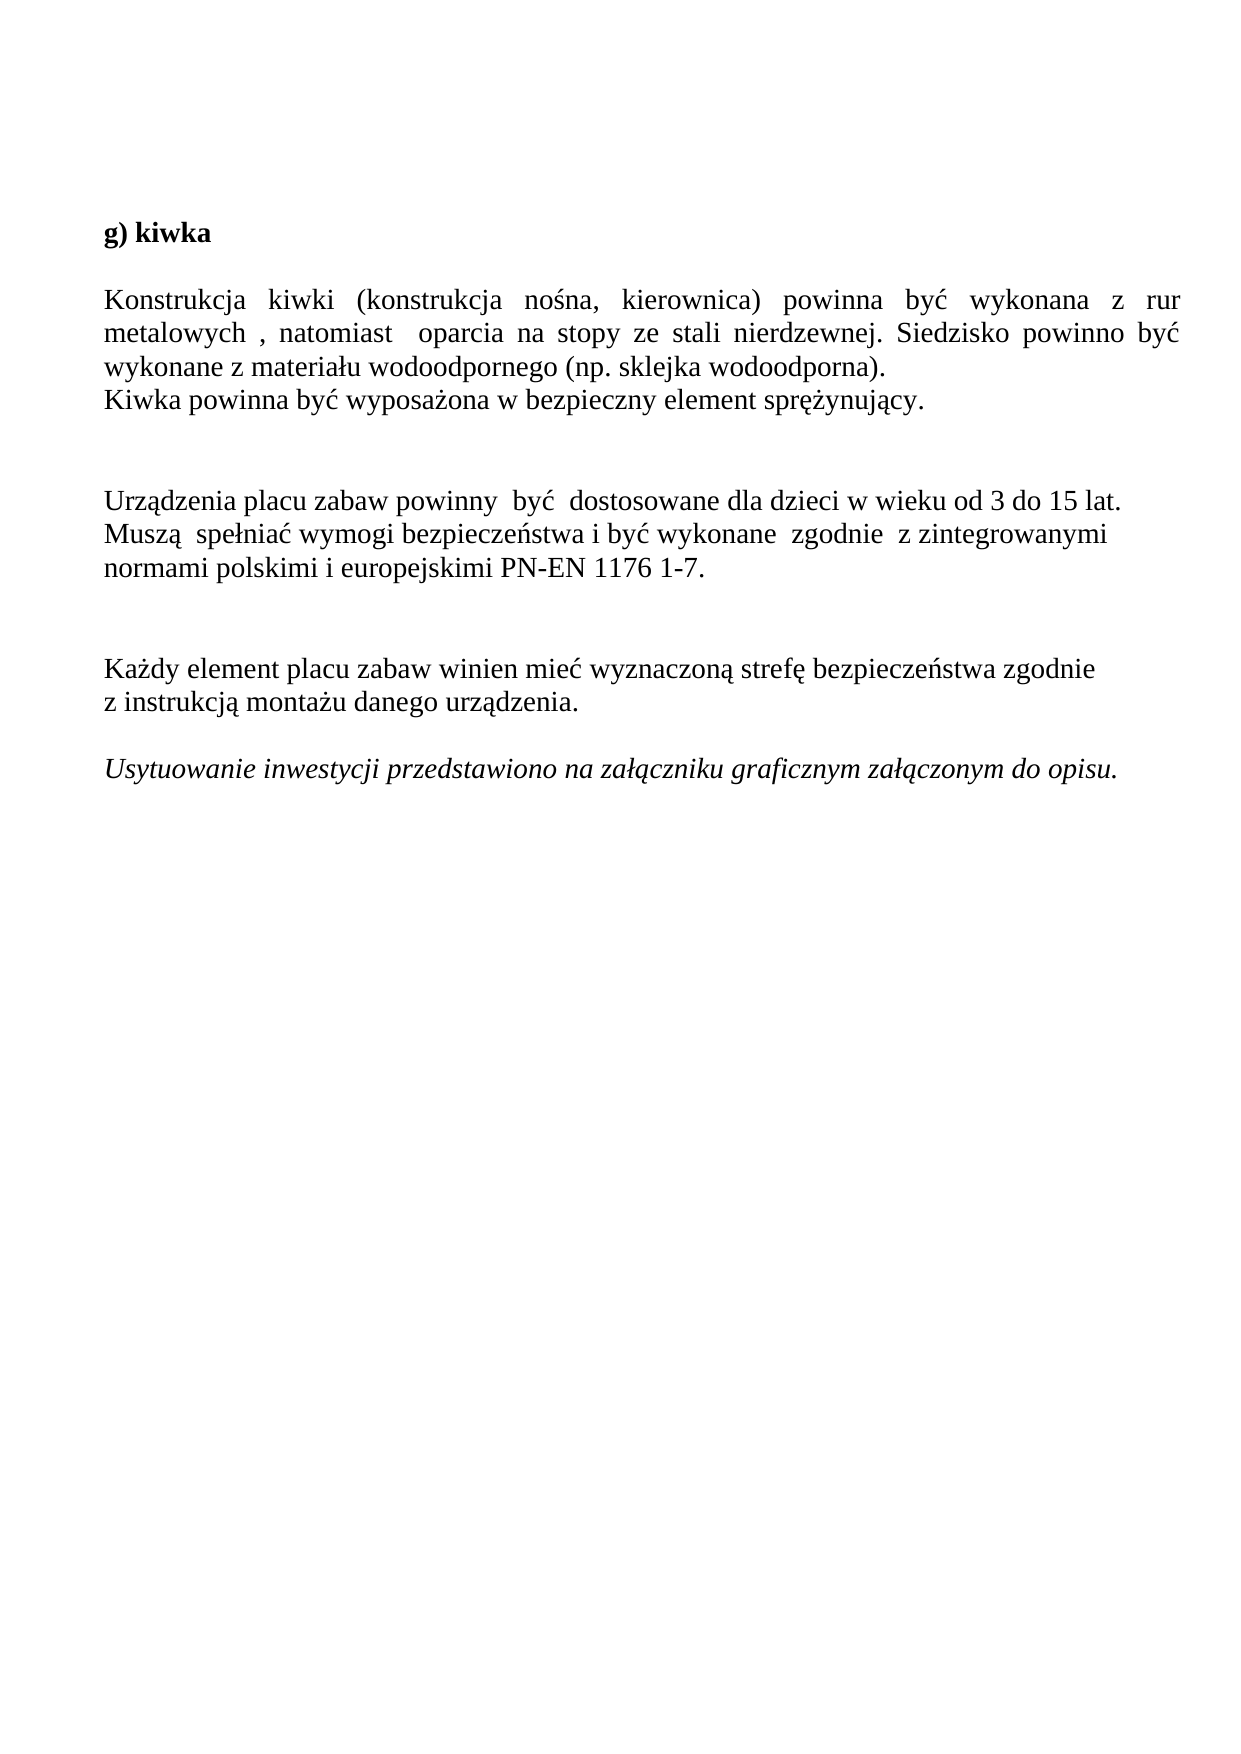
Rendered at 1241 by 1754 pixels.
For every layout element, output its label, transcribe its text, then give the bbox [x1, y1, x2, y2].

text Urządzenia placu zabaw powinny być dostosowane dla dzieci w wieku od 3 do 15 lat. Muszą spełniać wymogi bezpieczeństwa i być wykonane zgodnie z zintegrowanymi normami polskimi i europejskimi PN-EN 1176 1-7. [103, 483, 1181, 584]
text Kiwka powinna być wyposażona w bezpieczny element sprężynujący. [103, 382, 1181, 416]
text Usytuowanie inwestycji przedstawiono na załączniku graficznym załączonym do opisu. [103, 751, 1181, 785]
text Konstrukcja kiwki (konstrukcja nośna, kierownica) powinna być wykonana z rur metalowych , natomiast oparcia na stopy ze stali nierdzewnej. Siedzisko powinno być wykonane z materiału wodoodpornego (np. sklejka wodoodporna). [103, 282, 1181, 382]
text Każdy element placu zabaw winien mieć wyznaczoną strefę bezpieczeństwa zgodnie z instrukcją montażu danego urządzenia. [103, 651, 1181, 718]
text g) kiwka [103, 215, 1181, 248]
